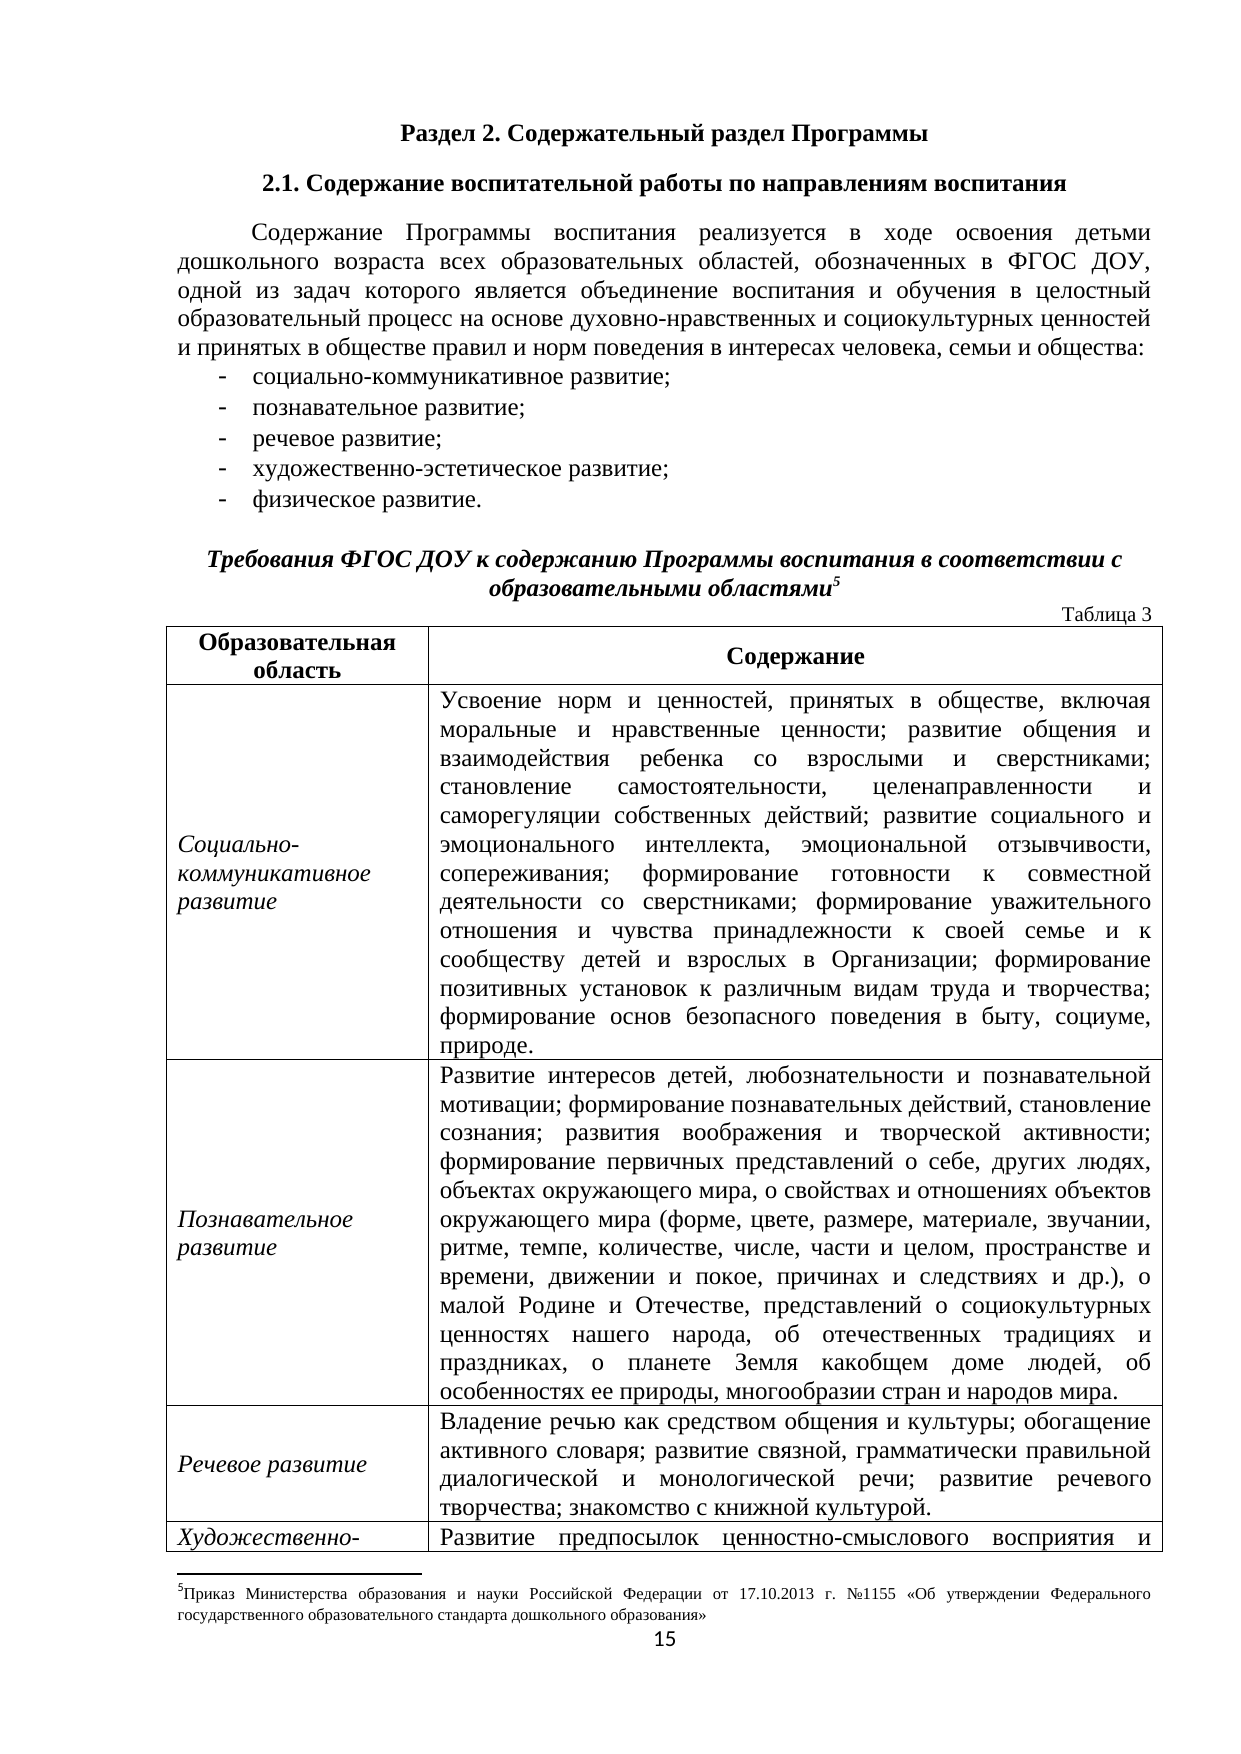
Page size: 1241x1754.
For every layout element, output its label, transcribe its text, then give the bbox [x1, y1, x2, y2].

table_header Образовательная область [167, 627, 428, 684]
table_header Содержание [429, 627, 1162, 684]
table_cell Владение речью как средством общения и культуры; обогащение активного словаря; развитие связной, грамматически правильной диалогической и монологической речи; развитие речевого творчества; знакомство с книжной культурой. [429, 1406, 1162, 1521]
table_cell Усвоение норм и ценностей, принятых в обществе, включая моральные и нравственные ценности; развитие общения и взаимодействия ребенка со взрослыми и сверстниками; становление самостоятельности, целенаправленности и саморегуляции собственных действий; развитие социального и эмоционального интеллекта, эмоциональной отзывчивости, сопереживания; формирование готовности к совместной деятельности со сверстниками; формирование уважительного отношения и чувства принадлежности к своей семье и к сообществу детей и взрослых в Организации; формирование позитивных установок к различным видам труда и творчества; формирование основ безопасного поведения в быту, социуме, природе. [429, 685, 1162, 1059]
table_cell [167, 1522, 428, 1551]
list речевое развитие; [215, 423, 1152, 453]
table_cell Социально-коммуникативное развитие [167, 685, 428, 1059]
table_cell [429, 1522, 1162, 1551]
table_cell Развитие интересов детей, любознательности и познавательной мотивации; формирование познавательных действий, становление сознания; развития воображения и творческой активности; формирование первичных представлений о себе, других людях, объектах окружающего мира, о свойствах и отношениях объектов окружающего мира (форме, цвете, размере, материале, звучании, ритме, темпе, количестве, числе, части и целом, пространстве и времени, движении и покое, причинах и следствиях и др.), о малой Родине и Отечестве, представлений о социокультурных ценностях нашего народа, об отечественных традициях и праздниках, о планете Земля какобщем доме людей, об особенностях ее природы, многообразии стран и народов мира. [429, 1060, 1162, 1405]
list познавательное развитие; [215, 392, 1152, 423]
text 2.1. Содержание воспитательной работы по направлениям воспитания [177, 168, 1152, 196]
table_cell Познавательное развитие [167, 1060, 428, 1405]
text Таблица 3 [177, 601, 1152, 626]
text Требования ФГОС ДОУ к содержанию Программы воспитания в соответствии с образовательными областями [177, 544, 1152, 601]
list социально-коммуникативное развитие; [215, 361, 1152, 392]
text Содержание Программы воспитания реализуется в ходе освоения детьми дошкольного возраста всех образовательных областей, обозначенных в ФГОС ДОУ, одной из задач которого является объединение воспитания и обучения в целостный образовательный процесс на основе духовно-нравственных и социокультурных ценностей и принятых в обществе правил и норм поведения в интересах человека, семьи и общества: [177, 217, 1152, 361]
list физическое развитие. [215, 484, 1152, 515]
text Раздел 2. Содержательный раздел Программы [177, 118, 1152, 147]
list художественно-эстетическое развитие; [215, 453, 1152, 484]
table_cell Речевое развитие [167, 1406, 428, 1521]
